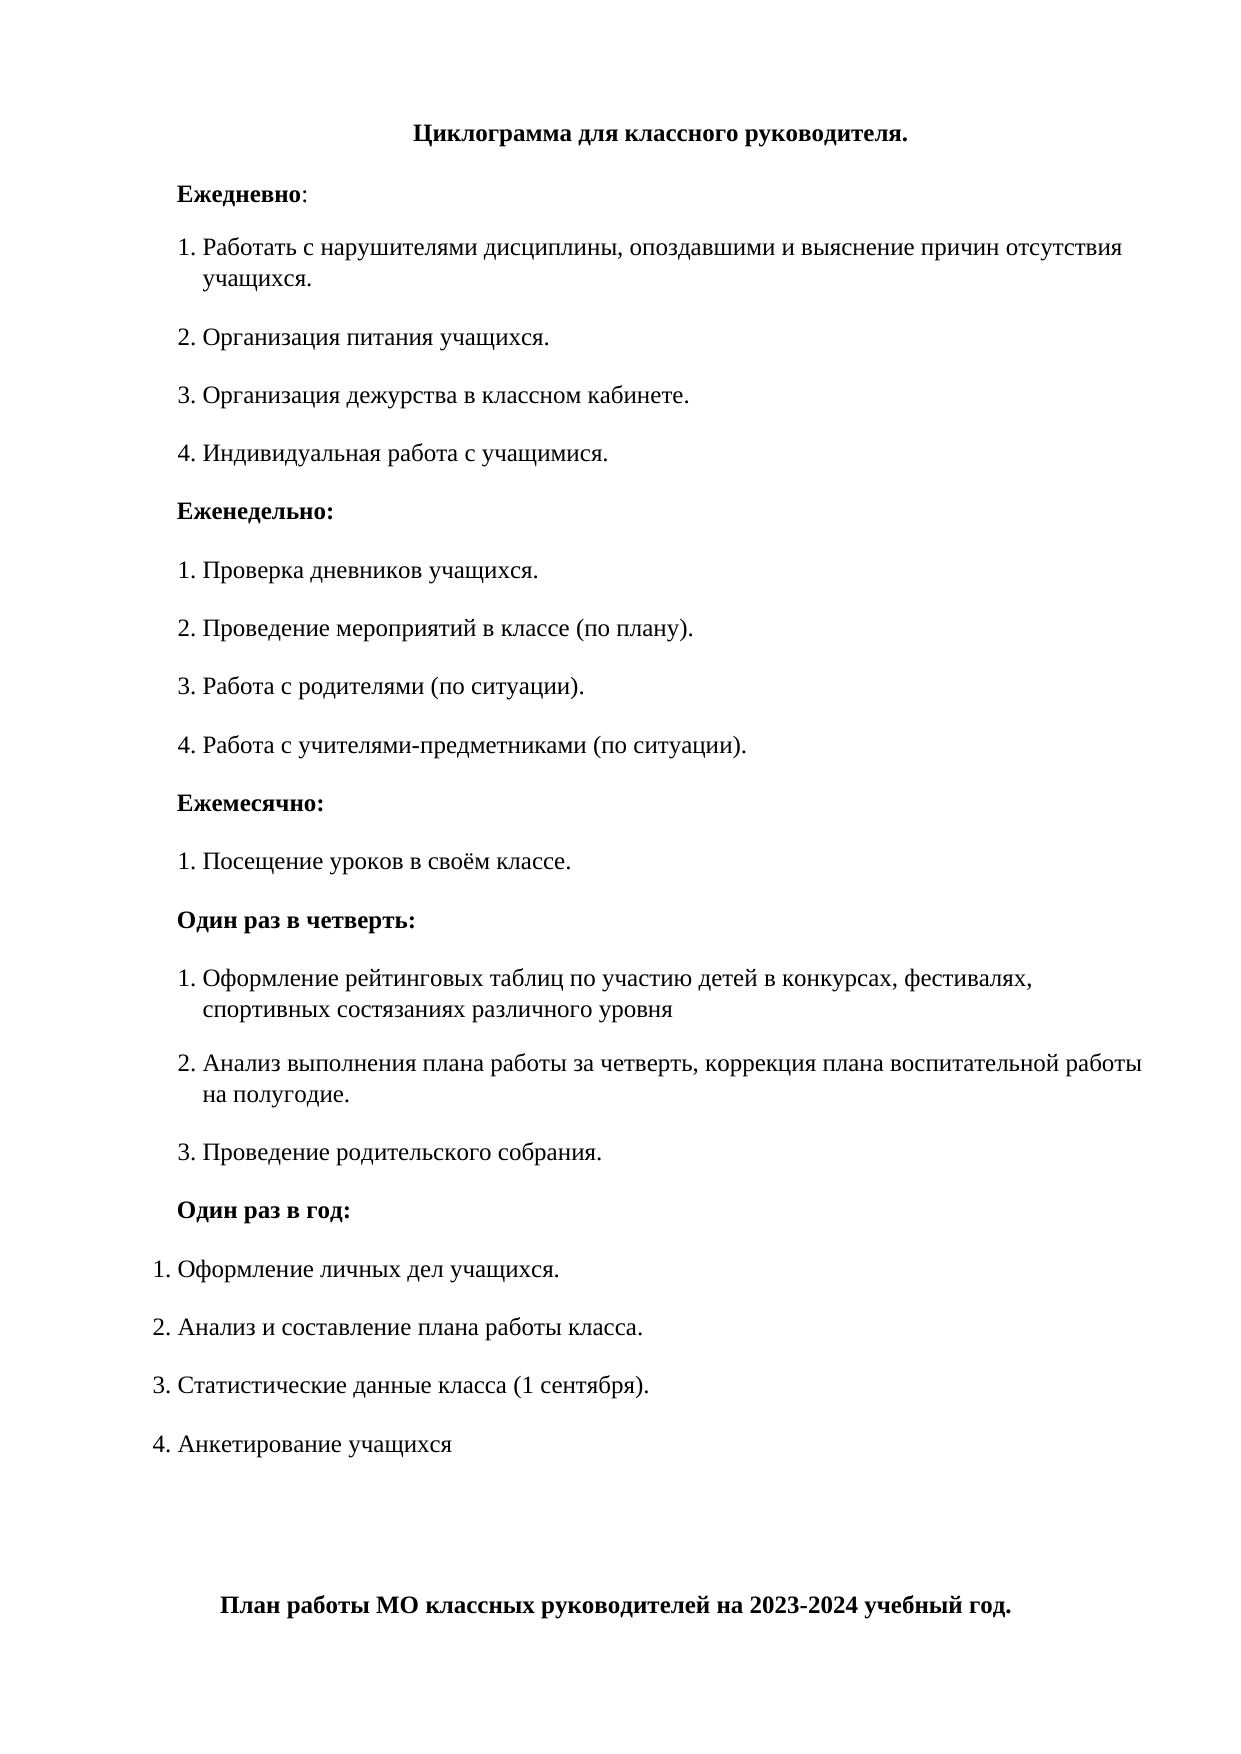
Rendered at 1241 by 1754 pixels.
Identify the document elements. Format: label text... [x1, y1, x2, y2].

list Анализ выполнения плана работы за четверть, коррекция плана воспитательной работы на полугодие. [177, 1048, 1152, 1108]
text Еженедельно: [177, 496, 1152, 525]
list Работать с нарушителями дисциплины, опоздавшими и выяснение причин отсутствия учащихся. [177, 232, 1152, 292]
list Посещение уроков в своём классе. [177, 846, 1152, 875]
text План работы МО классных руководителей на 2023-2024 учебный год. [177, 1590, 1054, 1619]
list Организация питания учащихся. [177, 322, 1152, 351]
list Индивидуальная работа с учащимися. [177, 438, 1152, 467]
text Один раз в год: [177, 1196, 1152, 1224]
list Работа с учителями-предметниками (по ситуации). [177, 730, 1152, 758]
text Ежемесячно: [177, 788, 1152, 817]
list Анкетирование учащихся [152, 1429, 1152, 1457]
list Организация дежурства в классном кабинете. [177, 380, 1152, 409]
text Один раз в четверть: [177, 905, 1152, 933]
list Работа с родителями (по ситуации). [177, 671, 1152, 700]
text Ежедневно: [177, 179, 1152, 207]
list Анализ и составление плана работы класса. [152, 1312, 1152, 1341]
list Статистические данные класса (1 сентября). [152, 1371, 1152, 1399]
list Оформление личных дел учащихся. [152, 1254, 1152, 1283]
text Циклограмма для классного руководителя. [177, 118, 1144, 147]
list Проведение родительского собрания. [177, 1137, 1152, 1166]
list Проверка дневников учащихся. [177, 555, 1152, 584]
list Проведение мероприятий в классе (по плану). [177, 613, 1152, 642]
list Оформление рейтинговых таблиц по участию детей в конкурсах, фестивалях, спортивных состязаниях различного уровня [177, 963, 1152, 1023]
